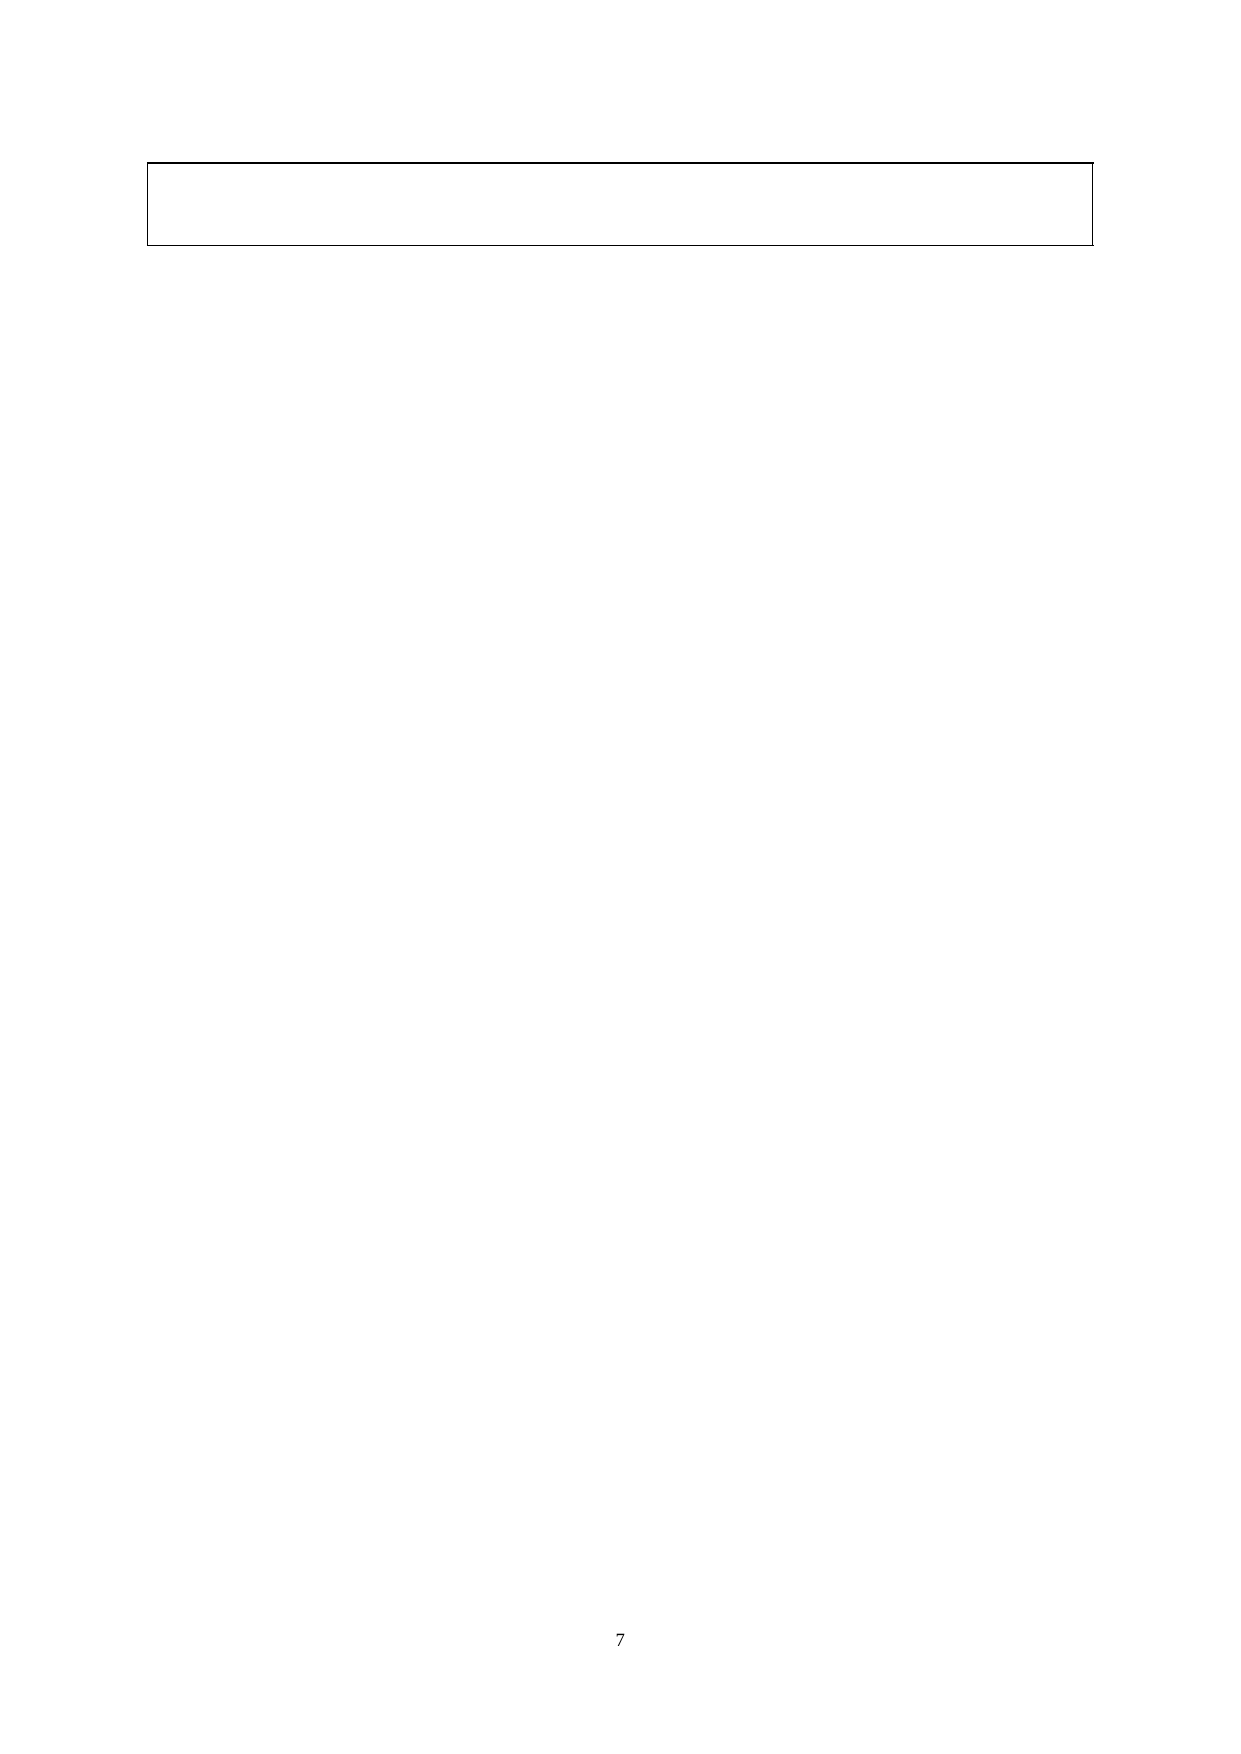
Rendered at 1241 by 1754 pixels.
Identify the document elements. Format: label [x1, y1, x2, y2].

table_header [148, 164, 1092, 245]
